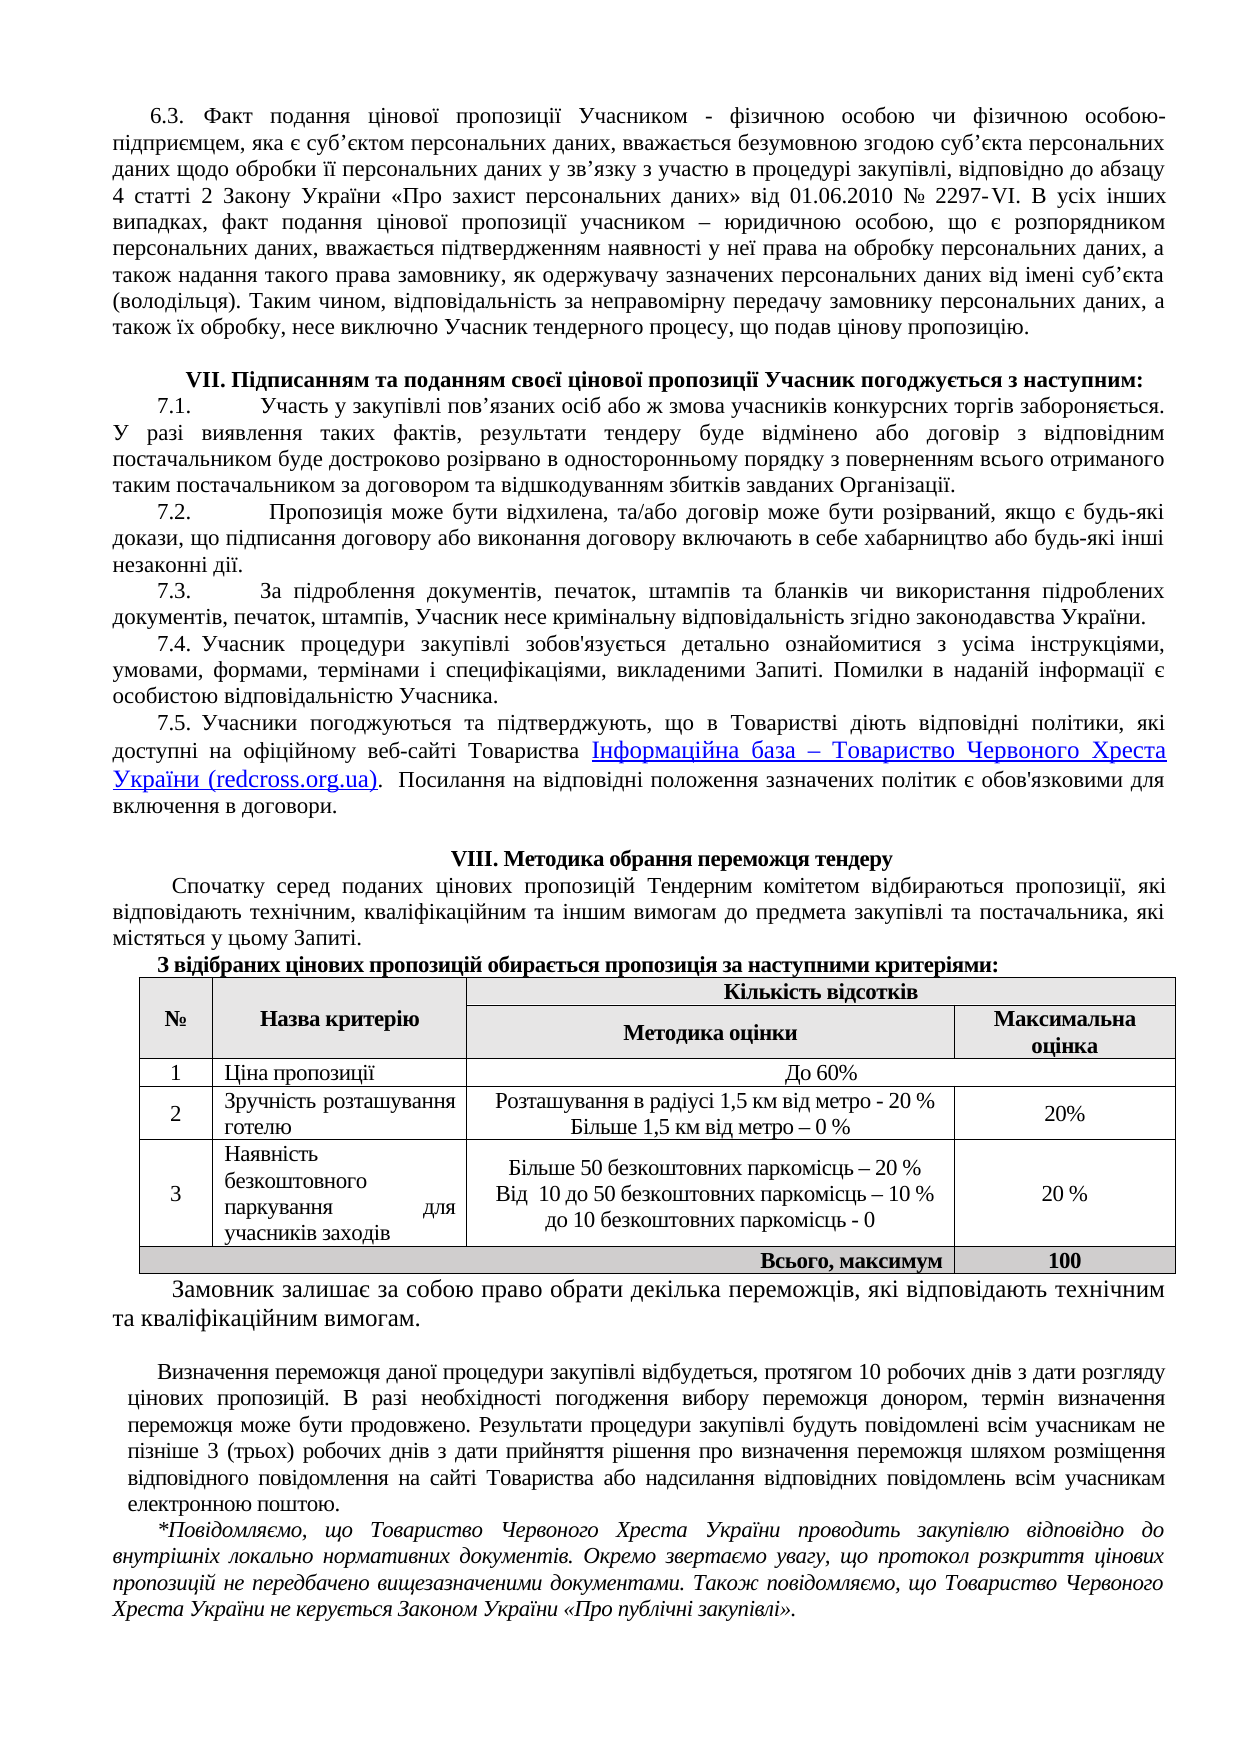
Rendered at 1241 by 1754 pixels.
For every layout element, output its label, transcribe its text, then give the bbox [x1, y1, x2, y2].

list Факт подання цінової пропозиції Учасником - фізичною особою чи фізичною особою-підприємцем, яка є суб’єктом персональних даних, вважається безумовною згодою суб’єкта персональних даних щодо обробки її персональних даних у зв’язку з участю в процедурі закупівлі, відповідно до абзацу 4 статті 2 Закону України «Про захист персональних даних» від 01.06.2010 № 2297-VI. В усіх інших випадках, факт подання цінової пропозиції учасником – юридичною особою, що є розпорядником персональних даних, вважається підтвердженням наявності у неї права на обробку персональних даних, а також надання такого права замовнику, як одержувачу зазначених персональних даних від імені суб’єкта (володільця). Таким чином, відповідальність за неправомірну передачу замовнику персональних даних, а також їх обробку, несе виключно Учасник тендерного процесу, що подав цінову пропозицію. [112, 103, 1167, 340]
table_cell Максимальна оцінка [955, 1006, 1175, 1058]
text Визначення переможця даної процедури закупівлі відбудеться, протягом 10 робочих днів з дати розгляду цінових пропозицій. В разі необхідності погодження вибору переможця донором, термін визначення переможця може бути продовжено. Результати процедури закупівлі будуть повідомлені всім учасникам не пізніше 3 (трьох) робочих днів з дати прийняття рішення про визначення переможця шляхом розміщення відповідного повідомлення на сайті Товариства або надсилання відповідних повідомлень всім учасникам електронною поштою. [127, 1358, 1167, 1516]
table_cell До 60% [467, 1059, 1175, 1086]
table_cell 100 [955, 1247, 1175, 1273]
list Участь у закупівлі пов’язаних осіб або ж змова учасників конкурсних торгів забороняється. У разі виявлення таких фактів, результати тендеру буде відмінено або договір з відповідним постачальником буде достроково розірвано в односторонньому порядку з поверненням всього отриманого таким постачальником за договором та відшкодуванням збитків завданих Організації. [112, 392, 1167, 498]
table_cell 3 [140, 1140, 212, 1246]
table_cell 2 [140, 1087, 212, 1139]
table_cell Ціна пропозиції [213, 1059, 466, 1086]
table_header № [140, 978, 212, 1058]
text VII. Підписанням та поданням своєї цінової пропозиції Учасник погоджується з наступним: [112, 366, 1167, 392]
text Замовник залишає за собою право обрати декілька переможців, які відповідають технічним та кваліфікаційним вимогам. [112, 1274, 1167, 1332]
table_header Назва критерію [213, 978, 466, 1058]
text З відібраних цінових пропозицій обирається пропозиція за наступними критеріями: [127, 951, 1167, 977]
table_header Кількість відсотків [467, 978, 1175, 1004]
table_cell 20% [955, 1087, 1175, 1139]
table_cell Розташування в радіусі 1,5 км від метро - 20 % Більше 1,5 км від метро – 0 % [467, 1087, 954, 1139]
table_cell Методика оцінки [467, 1006, 954, 1058]
table_cell 20 % [955, 1140, 1175, 1246]
table_cell Всього, максимум [140, 1247, 954, 1273]
list Учасники погоджуються та підтверджують, що в Товаристві діють відповідні політики, які доступні на офіційному веб-сайті Товариства Інформаційна база – Товариство Червоного Хреста України (redcross.org.ua). Посилання на відповідні положення зазначених політик є обов'язковими для включення в договори. [112, 709, 1167, 819]
text *Повідомляємо, що Товариство Червоного Хреста України проводить закупівлю відповідно до внутрішніх локально нормативних документів. Окремо звертаємо увагу, що протокол розкриття цінових пропозицій не передбачено вищезазначеними документами. Також повідомляємо, що Товариство Червоного Хреста України не керується Законом України «Про публічні закупівлі». [112, 1516, 1167, 1622]
table_cell Наявність безкоштовного паркування для учасників заходів [213, 1140, 466, 1246]
table_cell Зручність розташування готелю [213, 1087, 466, 1139]
list Учасник процедури закупівлі зобов'язується детально ознайомитися з усіма інструкціями, умовами, формами, термінами і специфікаціями, викладеними Запиті. Помилки в наданій інформації є особистою відповідальністю Учасника. [112, 630, 1167, 709]
text Спочатку серед поданих цінових пропозицій Тендерним комітетом відбираються пропозиції, які відповідають технічним, кваліфікаційним та іншим вимогам до предмета закупівлі та постачальника, які містяться у цьому Запиті. [112, 872, 1167, 951]
table_cell Більше 50 безкоштовних паркомісць – 20 % Від 10 до 50 безкоштовних паркомісць – 10 % до 10 безкоштовних паркомісць - 0 [467, 1140, 954, 1246]
text VIII. Методика обрання переможця тендеру [112, 845, 1167, 872]
list Пропозиція може бути відхилена, та/або договір може бути розірваний, якщо є будь-які докази, що підписання договору або виконання договору включають в себе хабарництво або будь-які інші незаконні дії. [112, 498, 1167, 577]
table_cell 1 [140, 1059, 212, 1086]
list За підроблення документів, печаток, штампів та бланків чи використання підроблених документів, печаток, штампів, Учасник несе кримінальну відповідальність згідно законодавства України. [112, 577, 1167, 630]
